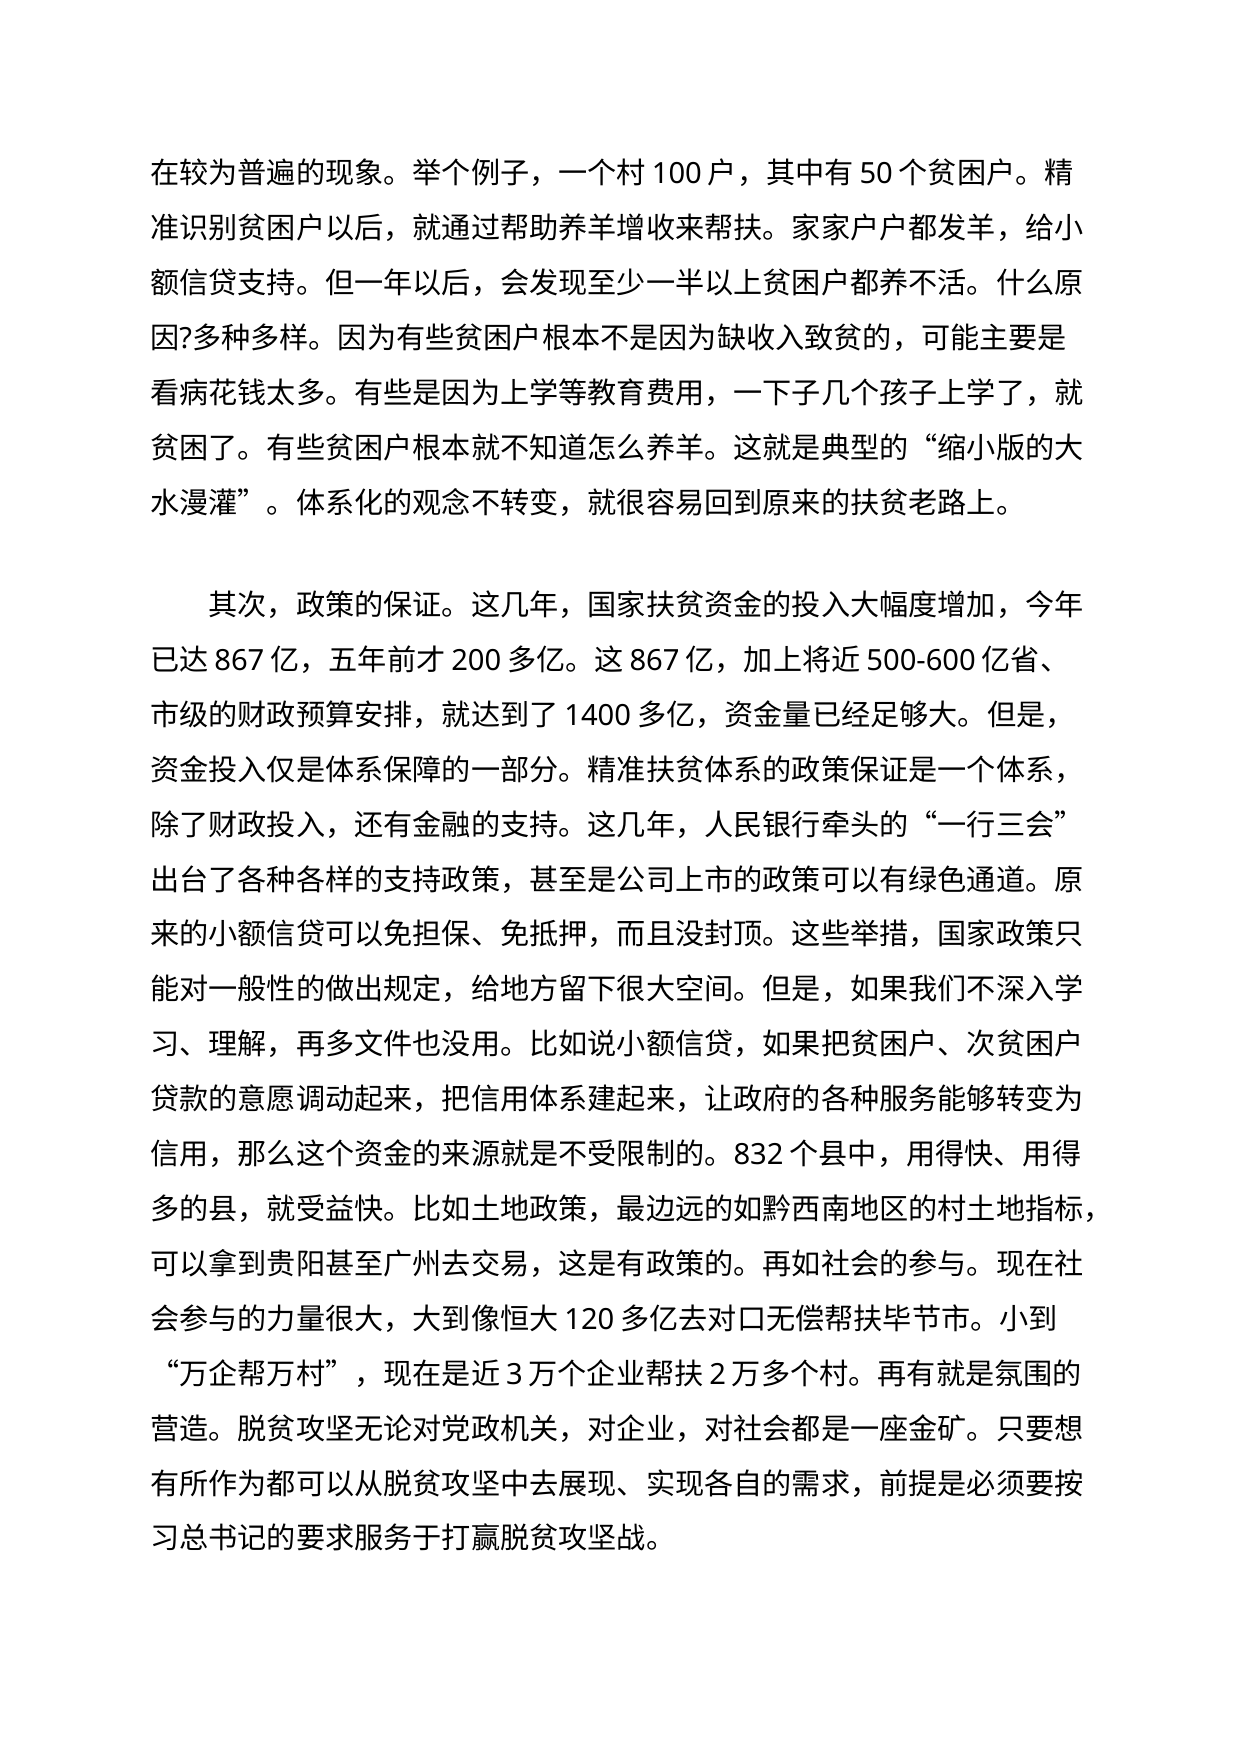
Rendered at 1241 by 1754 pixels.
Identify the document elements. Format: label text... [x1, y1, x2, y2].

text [150, 150, 1090, 522]
text 其次，政策的保证。这几年，国家扶贫资金的投入大幅度增加，今年已达867亿，五年前才200多亿。这867亿，加上将近500-600亿省、市级的财政预算安排，就达到了1400多亿，资金量已经足够大。但是，资金投入仅是体系保障的一部分。精准扶贫体系的政策保证是一个体系，除了财政投入，还有金融的支持。这几年，人民银行牵头的“一行三会”出台了各种各样的支持政策，甚至是公司上市的政策可以有绿色通道。原来的小额信贷可以免担保、免抵押，而且没封顶。这些举措，国家政策只能对一般性的做出规定，给地方留下很大空间。但是，如果我们不深入学习、理解，再多文件也没用。比如说小额信贷，如果把贫困户、次贫困户贷款的意愿调动起来，把信用体系建起来，让政府的各种服务能够转变为信用，那么这个资金的来源就是不受限制的。832个县中，用得快、用得多的县，就受益快。比如土地政策，最边远的如黔西南地区的村土地指标，可以拿到贵阳甚至广州去交易，这是有政策的。再如社会的参与。现在社会参与的力量很大，大到像恒大120多亿去对口无偿帮扶毕节市。小到“万企帮万村”，现在是近3万个企业帮扶2万多个村。再有就是氛围的营造。脱贫攻坚无论对党政机关，对企业，对社会都是一座金矿。只要想有所作为都可以从脱贫攻坚中去展现、实现各自的需求，前提是必须要按习总书记的要求服务于打赢脱贫攻坚战。 [150, 581, 1090, 1557]
